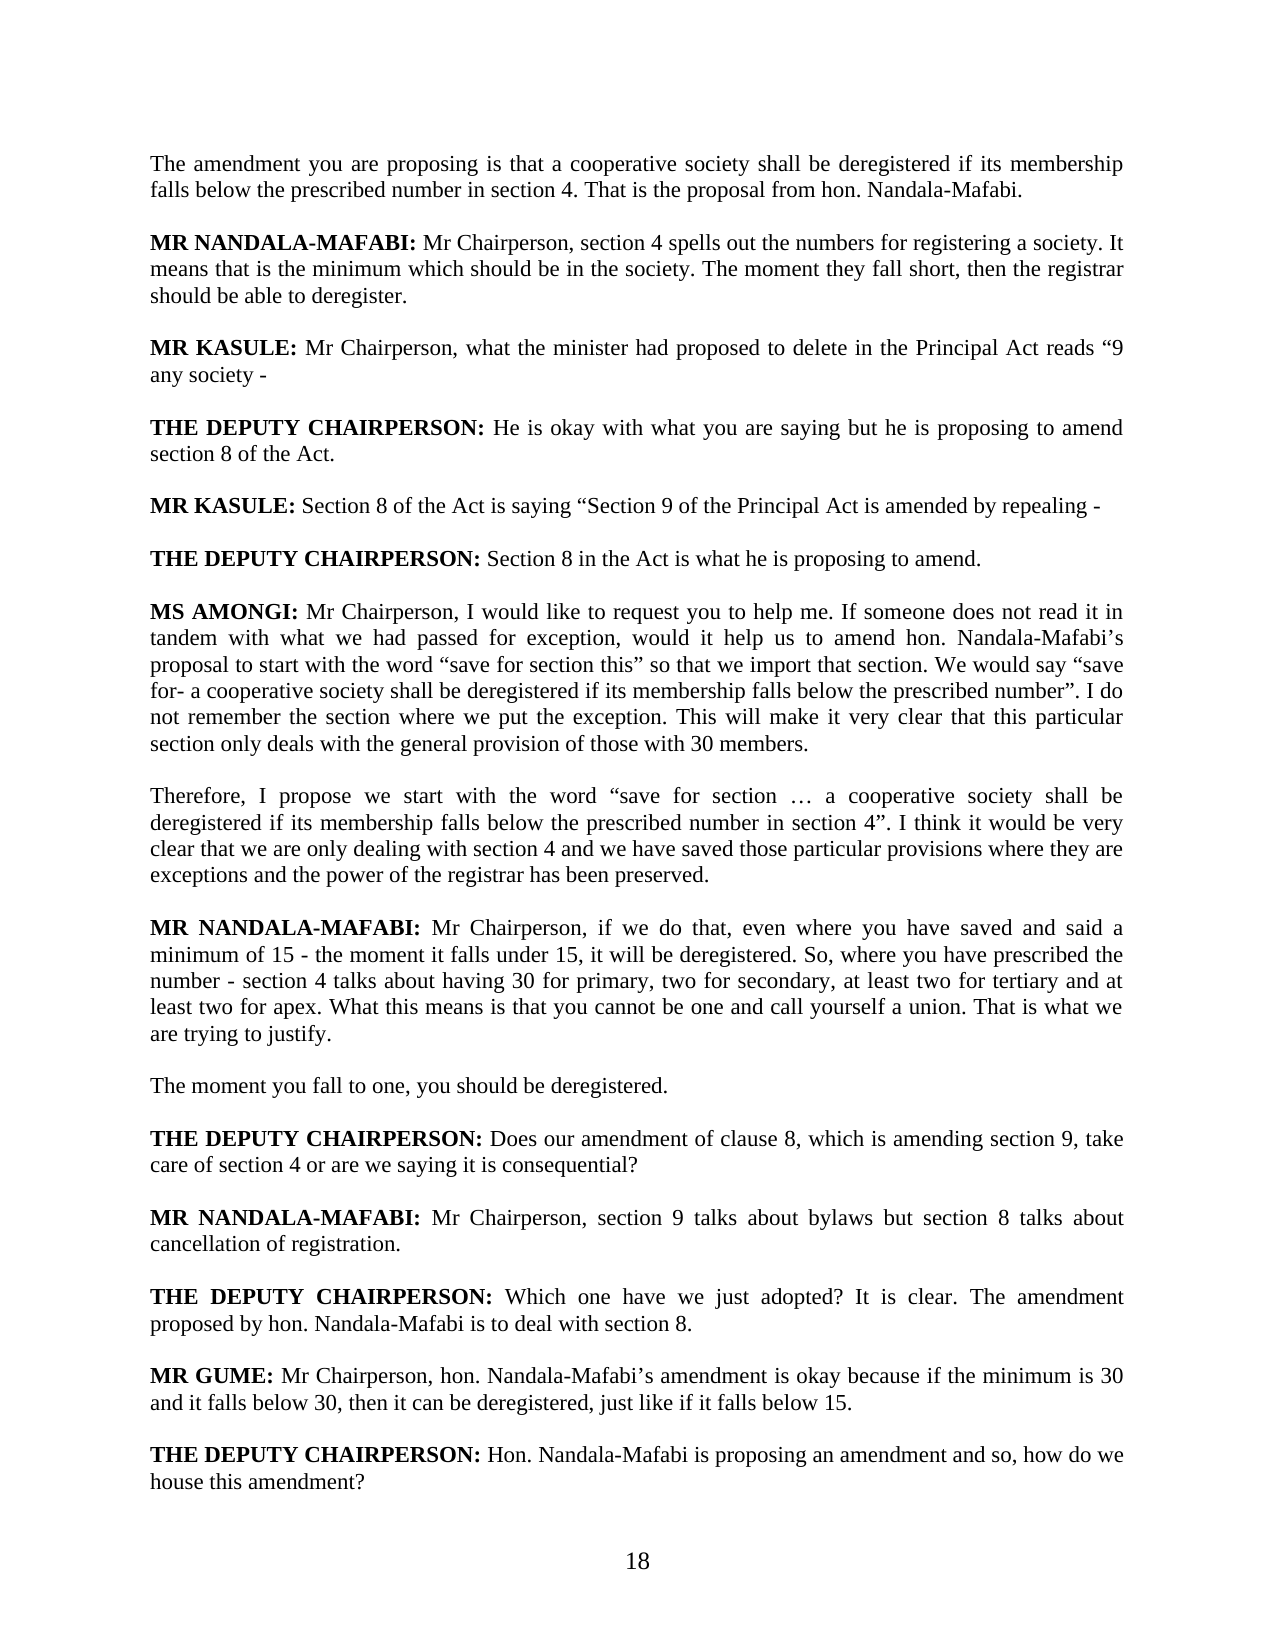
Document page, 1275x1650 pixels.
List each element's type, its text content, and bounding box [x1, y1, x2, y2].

text THE DEPUTY CHAIRPERSON: Does our amendment of clause 8, which is amending section 9, take care of section 4 or are we saying it is consequential? [150, 1125, 1125, 1178]
text MR NANDALA-MAFABI: Mr Chairperson, section 4 spells out the numbers for registering a society. It means that is the minimum which should be in the society. The moment they fall short, then the registrar should be able to deregister. [150, 229, 1125, 308]
text The amendment you are proposing is that a cooperative society shall be deregistered if its membership falls below the prescribed number in section 4. That is the proposal from hon. Nandala-Mafabi. [150, 150, 1125, 203]
text The moment you fall to one, you should be deregistered. [150, 1072, 1125, 1099]
text THE DEPUTY CHAIRPERSON: Hon. Nandala-Mafabi is proposing an amendment and so, how do we house this amendment? [150, 1441, 1125, 1494]
text MR KASULE: Section 8 of the Act is saying “Section 9 of the Principal Act is amended by repealing - [150, 493, 1125, 519]
text THE DEPUTY CHAIRPERSON: Section 8 in the Act is what he is proposing to amend. [150, 545, 1125, 572]
text THE DEPUTY CHAIRPERSON: He is okay with what you are saying but he is proposing to amend section 8 of the Act. [150, 413, 1125, 466]
text THE DEPUTY CHAIRPERSON: Which one have we just adopted? It is clear. The amendment proposed by hon. Nandala-Mafabi is to deal with section 8. [150, 1283, 1125, 1336]
text MR KASULE: Mr Chairperson, what the minister had proposed to delete in the Principal Act reads “9 any society - [150, 334, 1125, 387]
text MS AMONGI: Mr Chairperson, I would like to request you to help me. If someone does not read it in tandem with what we had passed for exception, would it help us to amend hon. Nandala-Mafabi’s proposal to start with the word “save for section this” so that we import that section. We would say “save for- a cooperative society shall be deregistered if its membership falls below the prescribed number”. I do not remember the section where we put the exception. This will make it very clear that this particular section only deals with the general provision of those with 30 members. [150, 598, 1125, 756]
text MR GUME: Mr Chairperson, hon. Nandala-Mafabi’s amendment is okay because if the minimum is 30 and it falls below 30, then it can be deregistered, just like if it falls below 15. [150, 1362, 1125, 1415]
text Therefore, I propose we start with the word “save for section … a cooperative society shall be deregistered if its membership falls below the prescribed number in section 4”. I think it would be very clear that we are only dealing with section 4 and we have saved those particular provisions where they are exceptions and the power of the registrar has been preserved. [150, 782, 1125, 888]
text MR NANDALA-MAFABI: Mr Chairperson, section 9 talks about bylaws but section 8 talks about cancellation of registration. [150, 1204, 1125, 1257]
text MR NANDALA-MAFABI: Mr Chairperson, if we do that, even where you have saved and said a minimum of 15 - the moment it falls under 15, it will be deregistered. So, where you have prescribed the number - section 4 talks about having 30 for primary, two for secondary, at least two for tertiary and at least two for apex. What this means is that you cannot be one and call yourself a union. That is what we are trying to justify. [150, 914, 1125, 1046]
